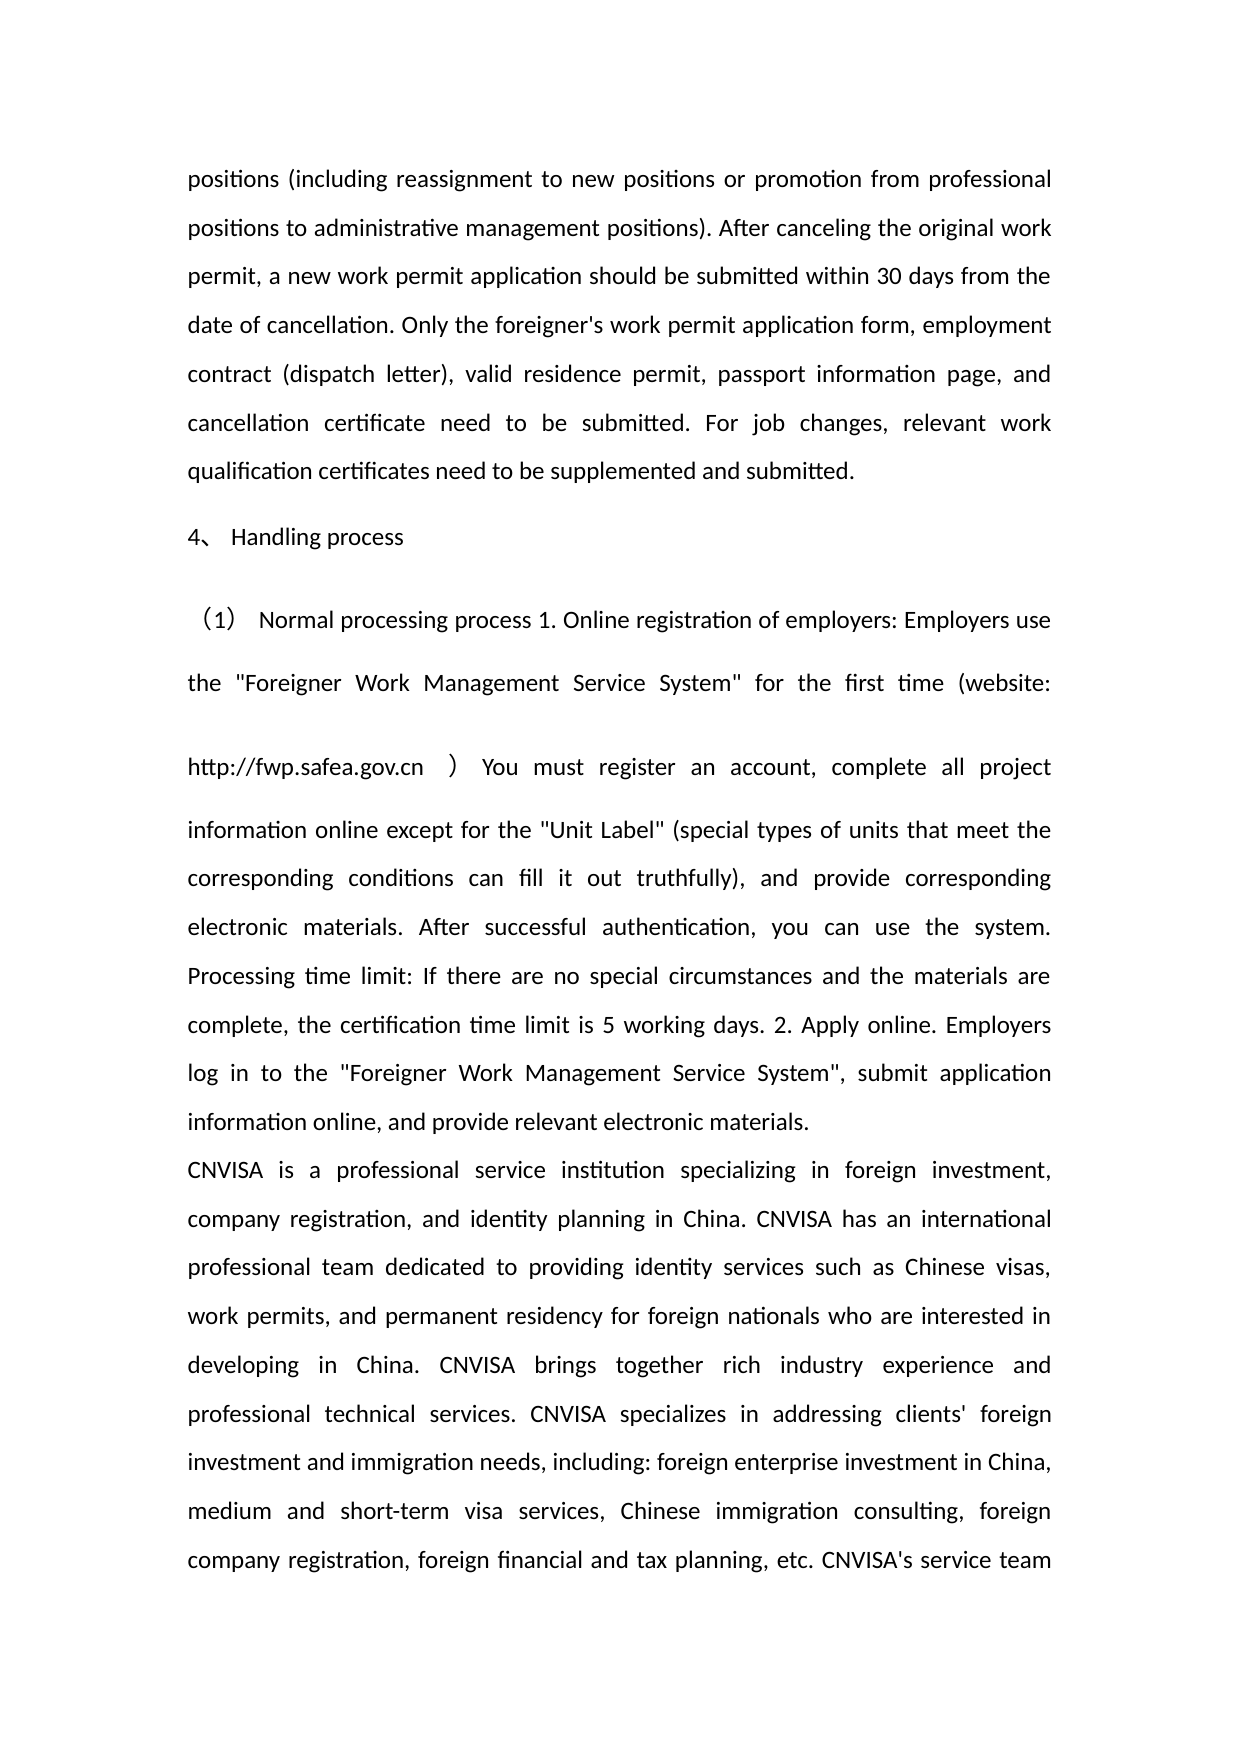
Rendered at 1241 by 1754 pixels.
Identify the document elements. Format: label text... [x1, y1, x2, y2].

text 4、 Handling process [187, 502, 1053, 567]
text （1） Normal processing process 1. Online registration of employers: Employers use the "Foreigner Work Management Service System" for the first time (website: http://fwp.safea.gov.cn ）You must register an account, complete all project information online except for the "Unit Label" (special types of units that meet the corresponding conditions can fill it out truthfully), and provide corresponding electronic materials. After successful authentication, you can use the system. Processing time limit: If there are no special circumstances and the materials are complete, the certification time limit is 5 working days. 2. Apply online. Employers log in to the "Foreigner Work Management Service System", submit application information online, and provide relevant electronic materials. [187, 585, 1053, 1138]
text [187, 162, 1053, 487]
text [187, 1153, 1053, 1576]
